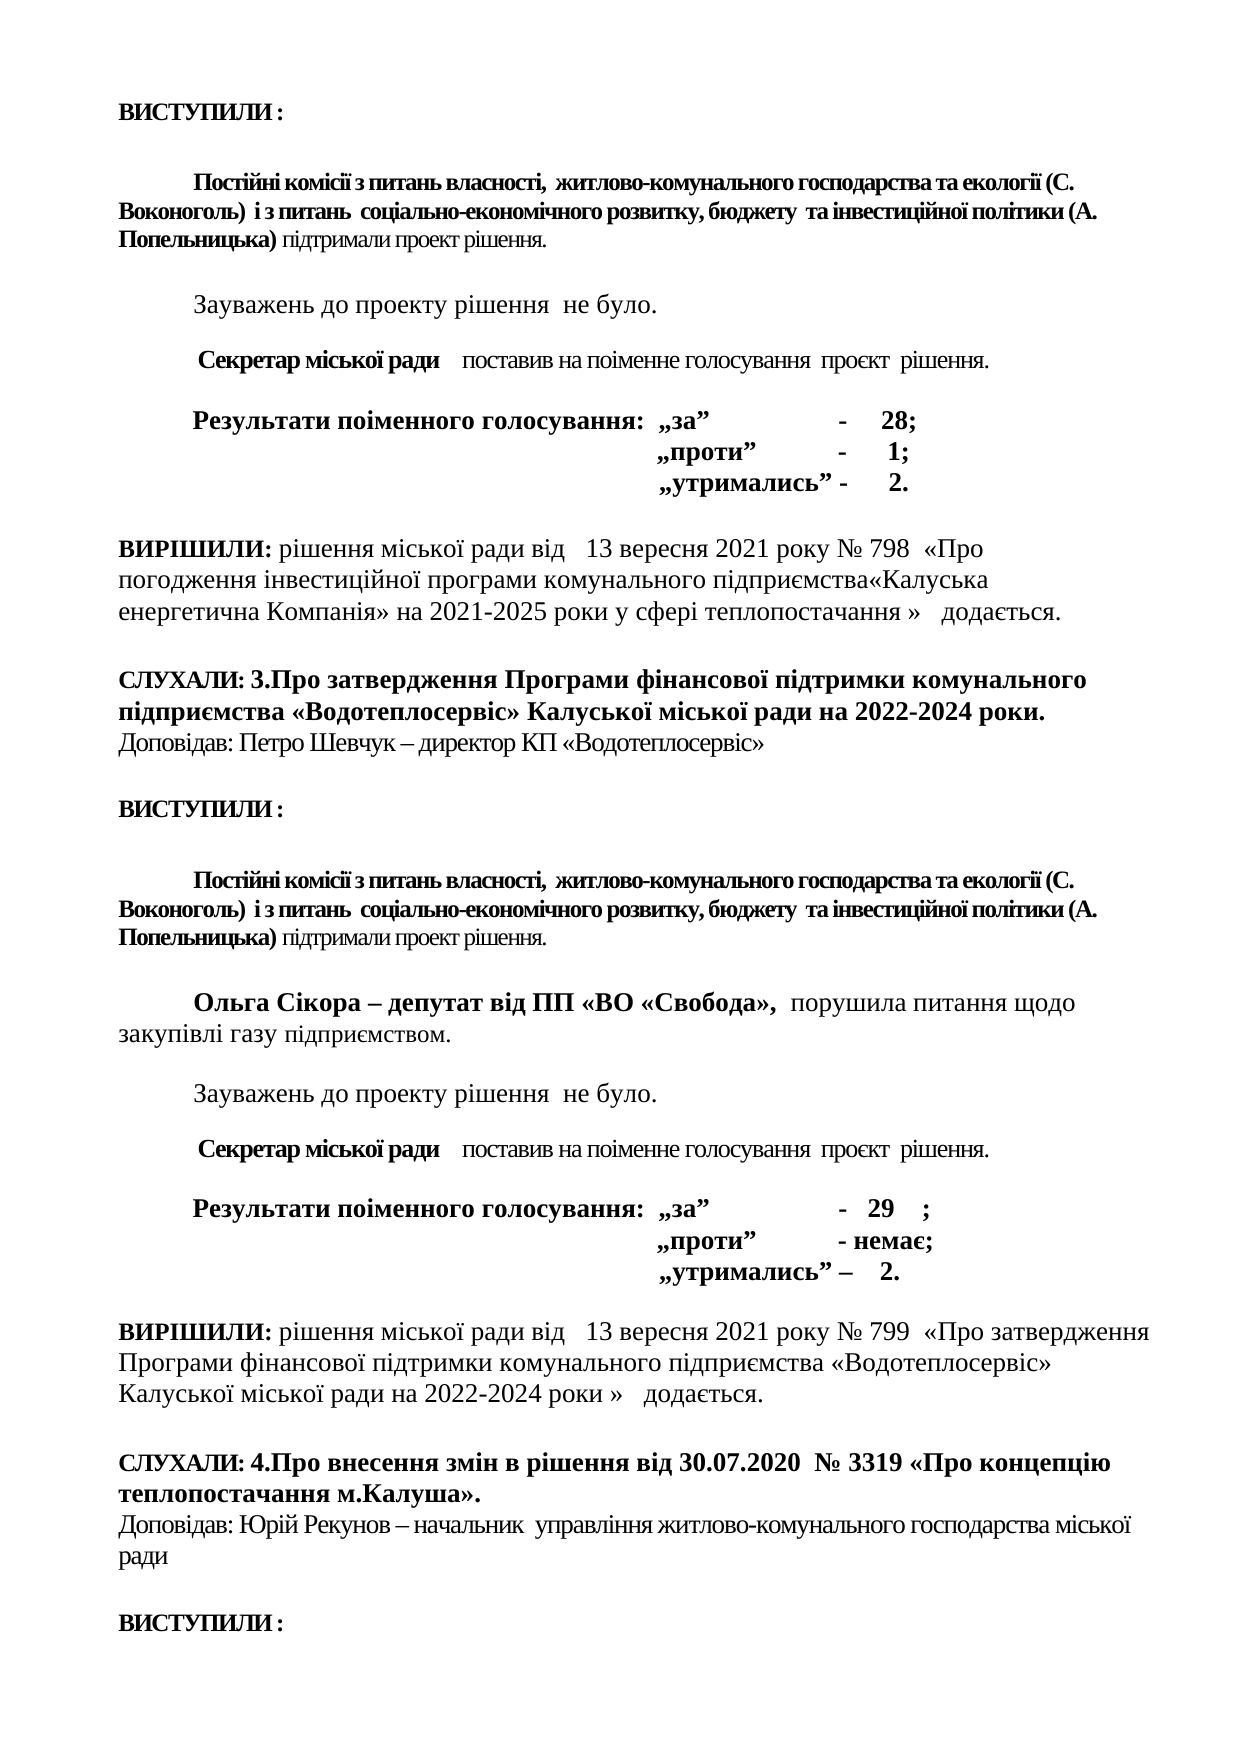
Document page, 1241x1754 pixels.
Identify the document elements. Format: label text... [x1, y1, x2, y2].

text Результати поіменного голосування: „за” - 29 ; [118, 1193, 1152, 1224]
text Постійні комісії з питань власності, житлово-комунального господарства та екології (С. Воконоголь) і з питань соціально-економічного розвитку, бюджету та інвестиційної політики (А. Попельницька) підтримали проект рішення. [118, 167, 1127, 253]
text ВИСТУПИЛИ : [118, 97, 1127, 125]
text ВИСТУПИЛИ : [118, 794, 1127, 823]
text ВИРІШИЛИ: рішення міської ради від 13 вересня 2021 року № 799 «Про затвердження Програми фінансової підтримки комунального підприємства «Водотеплосервіс» Калуської міської ради на 2022-2024 роки » додається. [118, 1315, 1152, 1408]
text Постійні комісії з питань власності, житлово-комунального господарства та екології (С. Воконоголь) і з питань соціально-економічного розвитку, бюджету та інвестиційної політики (А. Попельницька) підтримали проект рішення. [118, 865, 1127, 951]
text Доповідав: Петро Шевчук – директор КП «Водотеплосервіс» [118, 726, 1152, 757]
text „проти” - 1; [129, 435, 1152, 466]
text Секретар міської ради поставив на поіменне голосування проєкт рішення. [118, 344, 1152, 374]
text „утримались” – 2. [118, 1255, 1152, 1286]
text ВИРІШИЛИ: рішення міської ради від 13 вересня 2021 року № 798 «Про погодження інвестиційної програми комунального підприємства«Калуська енергетична Компанія» на 2021-2025 роки у сфері теплопостачання » додається. [118, 532, 1127, 626]
text Зауважень до проекту рішення не було. [118, 288, 1152, 320]
text Секретар міської ради поставив на поіменне голосування проєкт рішення. [118, 1133, 1152, 1163]
text СЛУХАЛИ: 3.Про затвердження Програми фінансової підтримки комунального підприємства «Водотеплосервіс» Калуської міської ради на 2022-2024 роки. [118, 663, 1127, 726]
text Зауважень до проекту рішення не було. [118, 1077, 1152, 1108]
text СЛУХАЛИ: 4.Про внесення змін в рішення від 30.07.2020 № 3319 «Про концепцію теплопостачання м.Калуша». [118, 1446, 1127, 1508]
text Доповідав: Юрій Рекунов – начальник управління житлово-комунального господарства міської ради [118, 1508, 1152, 1570]
text ВИСТУПИЛИ : [118, 1608, 1127, 1637]
text „утримались” - 2. [118, 466, 1152, 497]
text „проти” - немає; [129, 1224, 1152, 1255]
text Ольга Сікора – депутат від ПП «ВО «Свобода», порушила питання щодо закупівлі газу підприємством. [118, 986, 1152, 1049]
text Результати поіменного голосування: „за” - 28; [118, 404, 1152, 435]
